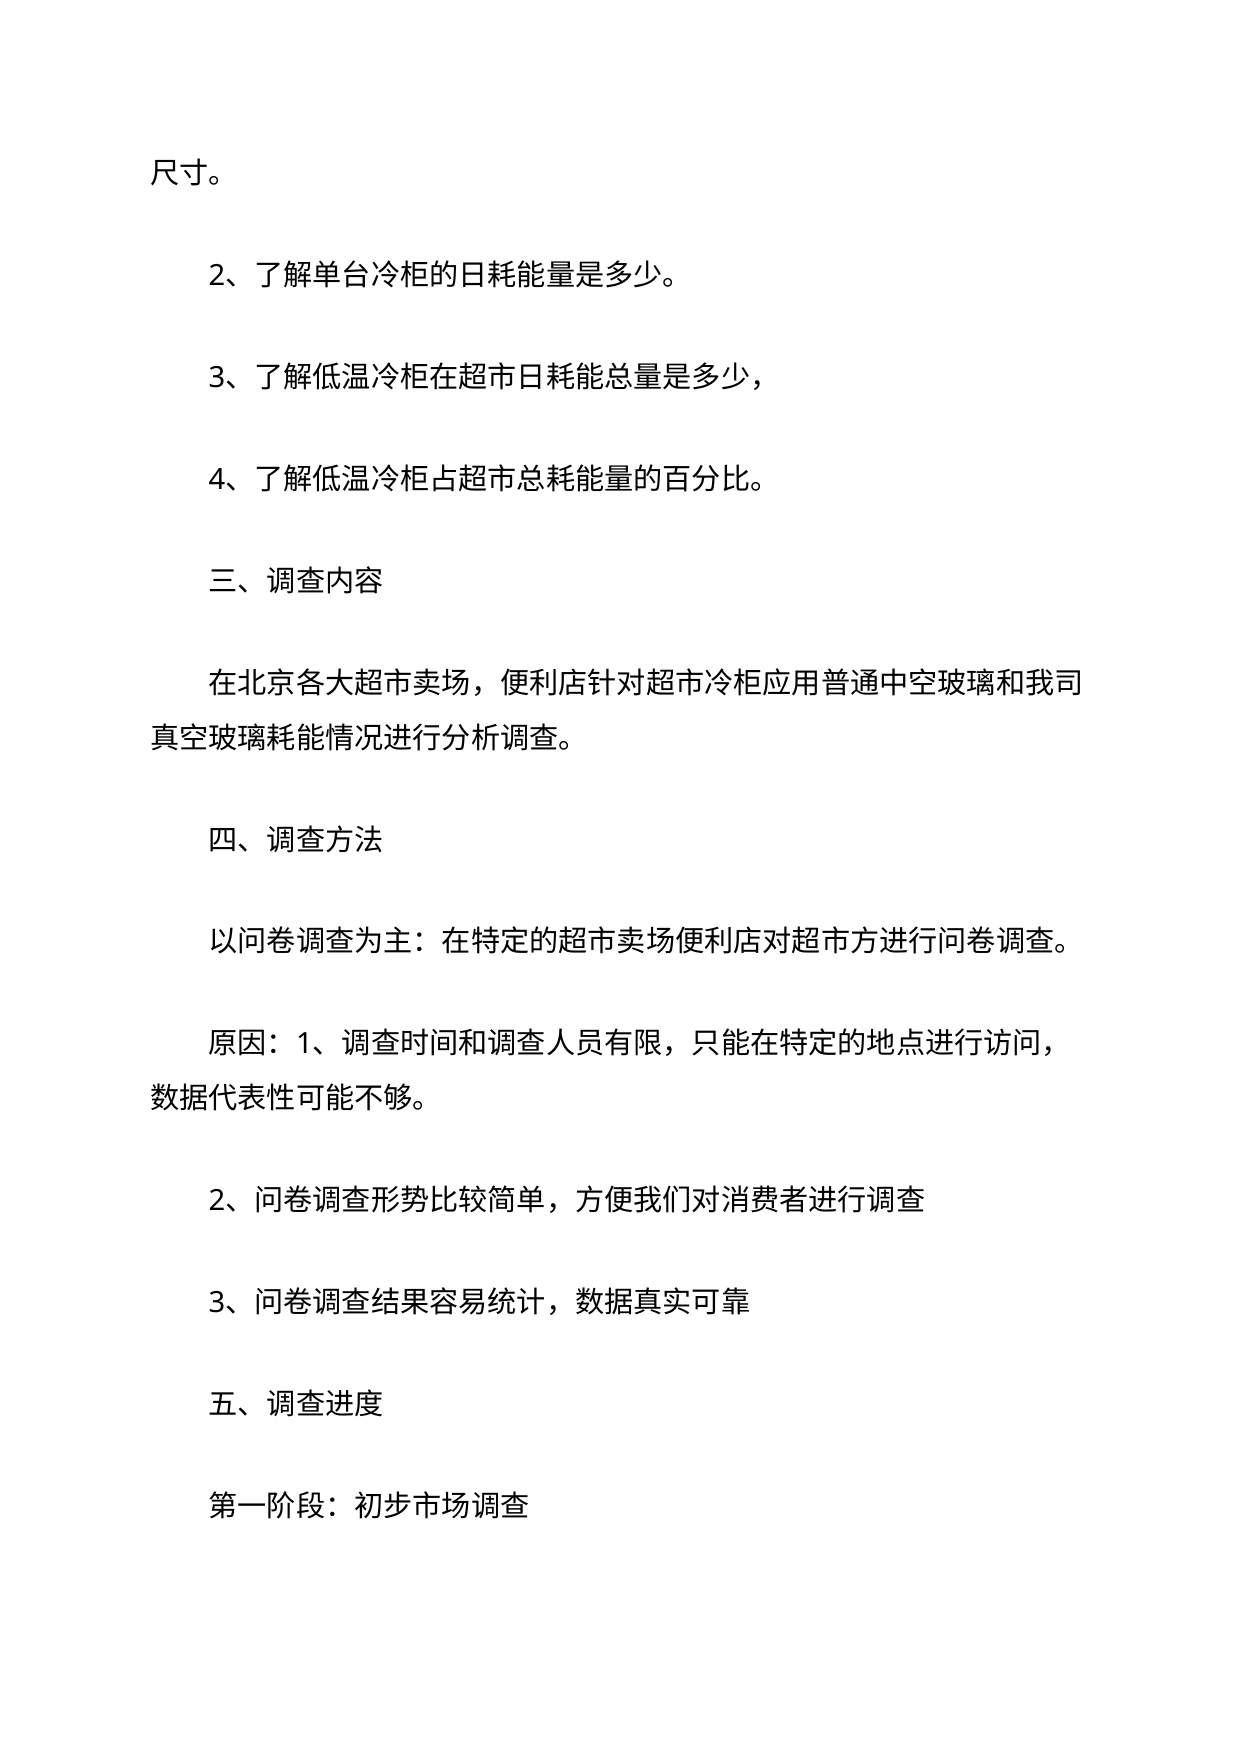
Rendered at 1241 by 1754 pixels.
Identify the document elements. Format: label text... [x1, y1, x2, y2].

text 三、调查内容 [150, 558, 1090, 600]
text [150, 150, 1090, 192]
text 五、调查进度 [150, 1380, 1090, 1423]
text 3、了解低温冷柜在超市日耗能总量是多少， [150, 354, 1090, 396]
text 3、问卷调查结果容易统计，数据真实可靠 [150, 1278, 1090, 1321]
text 2、问卷调查形势比较简单，方便我们对消费者进行调查 [150, 1176, 1090, 1219]
text 四、调查方法 [150, 816, 1090, 858]
text 以问卷调查为主：在特定的超市卖场便利店对超市方进行问卷调查。 [150, 918, 1090, 960]
text 2、了解单台冷柜的日耗能量是多少。 [150, 252, 1090, 294]
text 在北京各大超市卖场，便利店针对超市冷柜应用普通中空玻璃和我司真空玻璃耗能情况进行分析调查。 [150, 659, 1090, 757]
text 原因：1、调查时间和调查人员有限，只能在特定的地点进行访问，数据代表性可能不够。 [150, 1020, 1090, 1117]
text 4、了解低温冷柜占超市总耗能量的百分比。 [150, 456, 1090, 498]
text 第一阶段：初步市场调查 [150, 1482, 1090, 1524]
